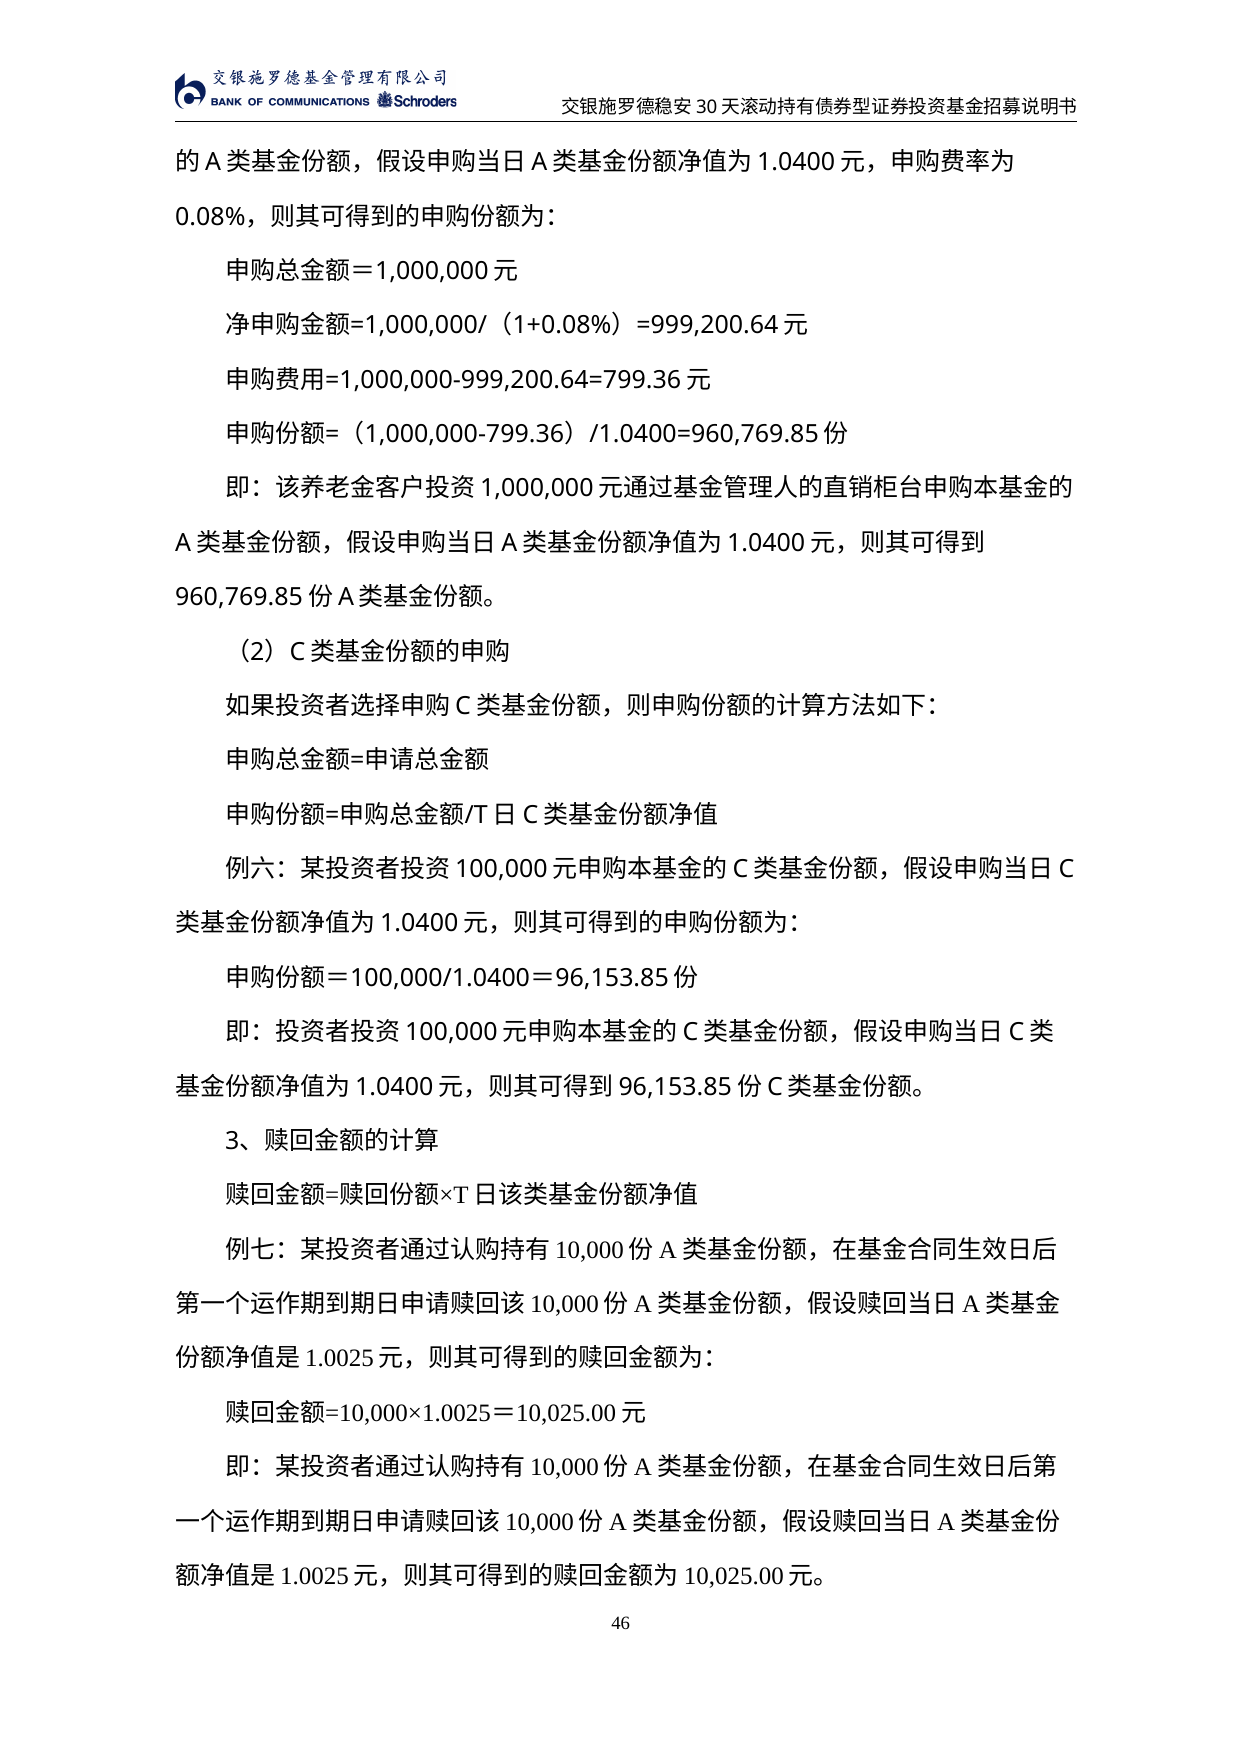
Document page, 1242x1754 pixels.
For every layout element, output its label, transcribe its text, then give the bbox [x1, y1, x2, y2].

text 赎回金额=10,000×1.0025＝10,025.00元 [175, 1392, 1077, 1428]
text 申购总金额=申请总金额 [175, 740, 1077, 776]
text 申购总金额＝1,000,000元 [175, 250, 1077, 287]
picture [175, 70, 457, 109]
text 净申购金额=1,000,000/（1+0.08%）=999,200.64元 [175, 305, 1077, 341]
text 即：该养老金客户投资1,000,000元通过基金管理人的直销柜台申购本基金的A类基金份额，假设申购当日A类基金份额净值为1.0400元，则其可得到960,769.85份A类基金份额。 [175, 468, 1077, 613]
text 即：投资者投资100,000元申购本基金的C类基金份额，假设申购当日C类基金份额净值为1.0400元，则其可得到96,153.85份C类基金份额。 [175, 1012, 1077, 1102]
text 即：某投资者通过认购持有10,000份A类基金份额，在基金合同生效日后第一个运作期到期日申请赎回该10,000份A类基金份额，假设赎回当日A类基金份额净值是1.0025元，则其可得到的赎回金额为10,025.00元。 [175, 1447, 1077, 1592]
text 例六：某投资者投资100,000元申购本基金的C类基金份额，假设申购当日C类基金份额净值为1.0400元，则其可得到的申购份额为： [175, 848, 1077, 939]
text （2）C类基金份额的申购 [175, 631, 1077, 667]
text 申购费用=1,000,000-999,200.64=799.36元 [175, 359, 1077, 395]
text 赎回金额=赎回份额×T日该类基金份额净值 [175, 1175, 1077, 1211]
text 3、赎回金额的计算 [175, 1120, 1077, 1157]
text 申购份额=（1,000,000-799.36）/1.0400=960,769.85份 [175, 413, 1077, 450]
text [175, 142, 1077, 232]
text 申购份额＝100,000/1.0400＝96,153.85份 [175, 957, 1077, 993]
text 例七：某投资者通过认购持有10,000份A类基金份额，在基金合同生效日后第一个运作期到期日申请赎回该10,000份A类基金份额，假设赎回当日A类基金份额净值是1.0025元，则其可得到的赎回金额为： [175, 1229, 1077, 1374]
text 如果投资者选择申购C类基金份额，则申购份额的计算方法如下： [175, 685, 1077, 722]
text 申购份额=申购总金额/T日C类基金份额净值 [175, 794, 1077, 830]
